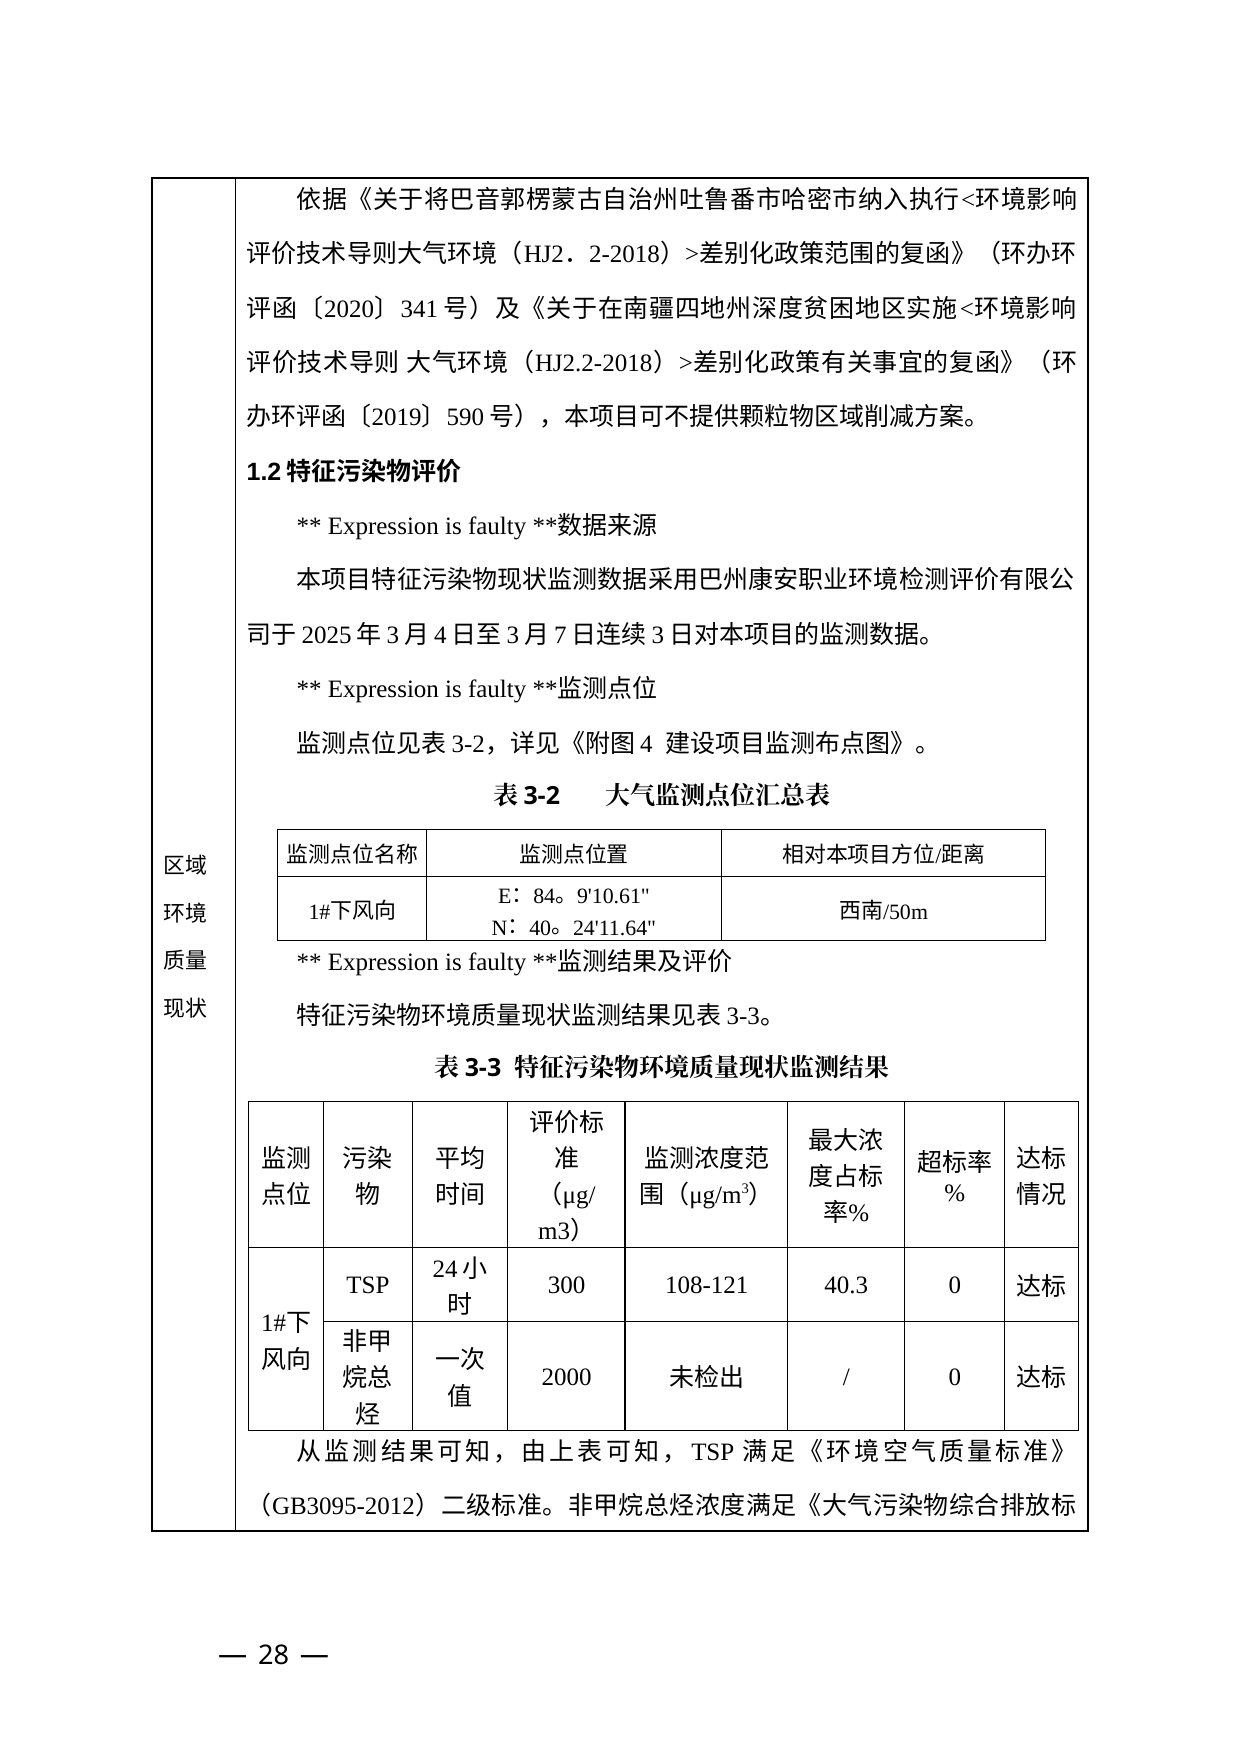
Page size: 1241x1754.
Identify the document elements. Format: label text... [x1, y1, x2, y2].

table_header 区域环境质量现状 区域环境质量现状 [153, 179, 235, 1530]
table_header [236, 179, 1087, 1530]
